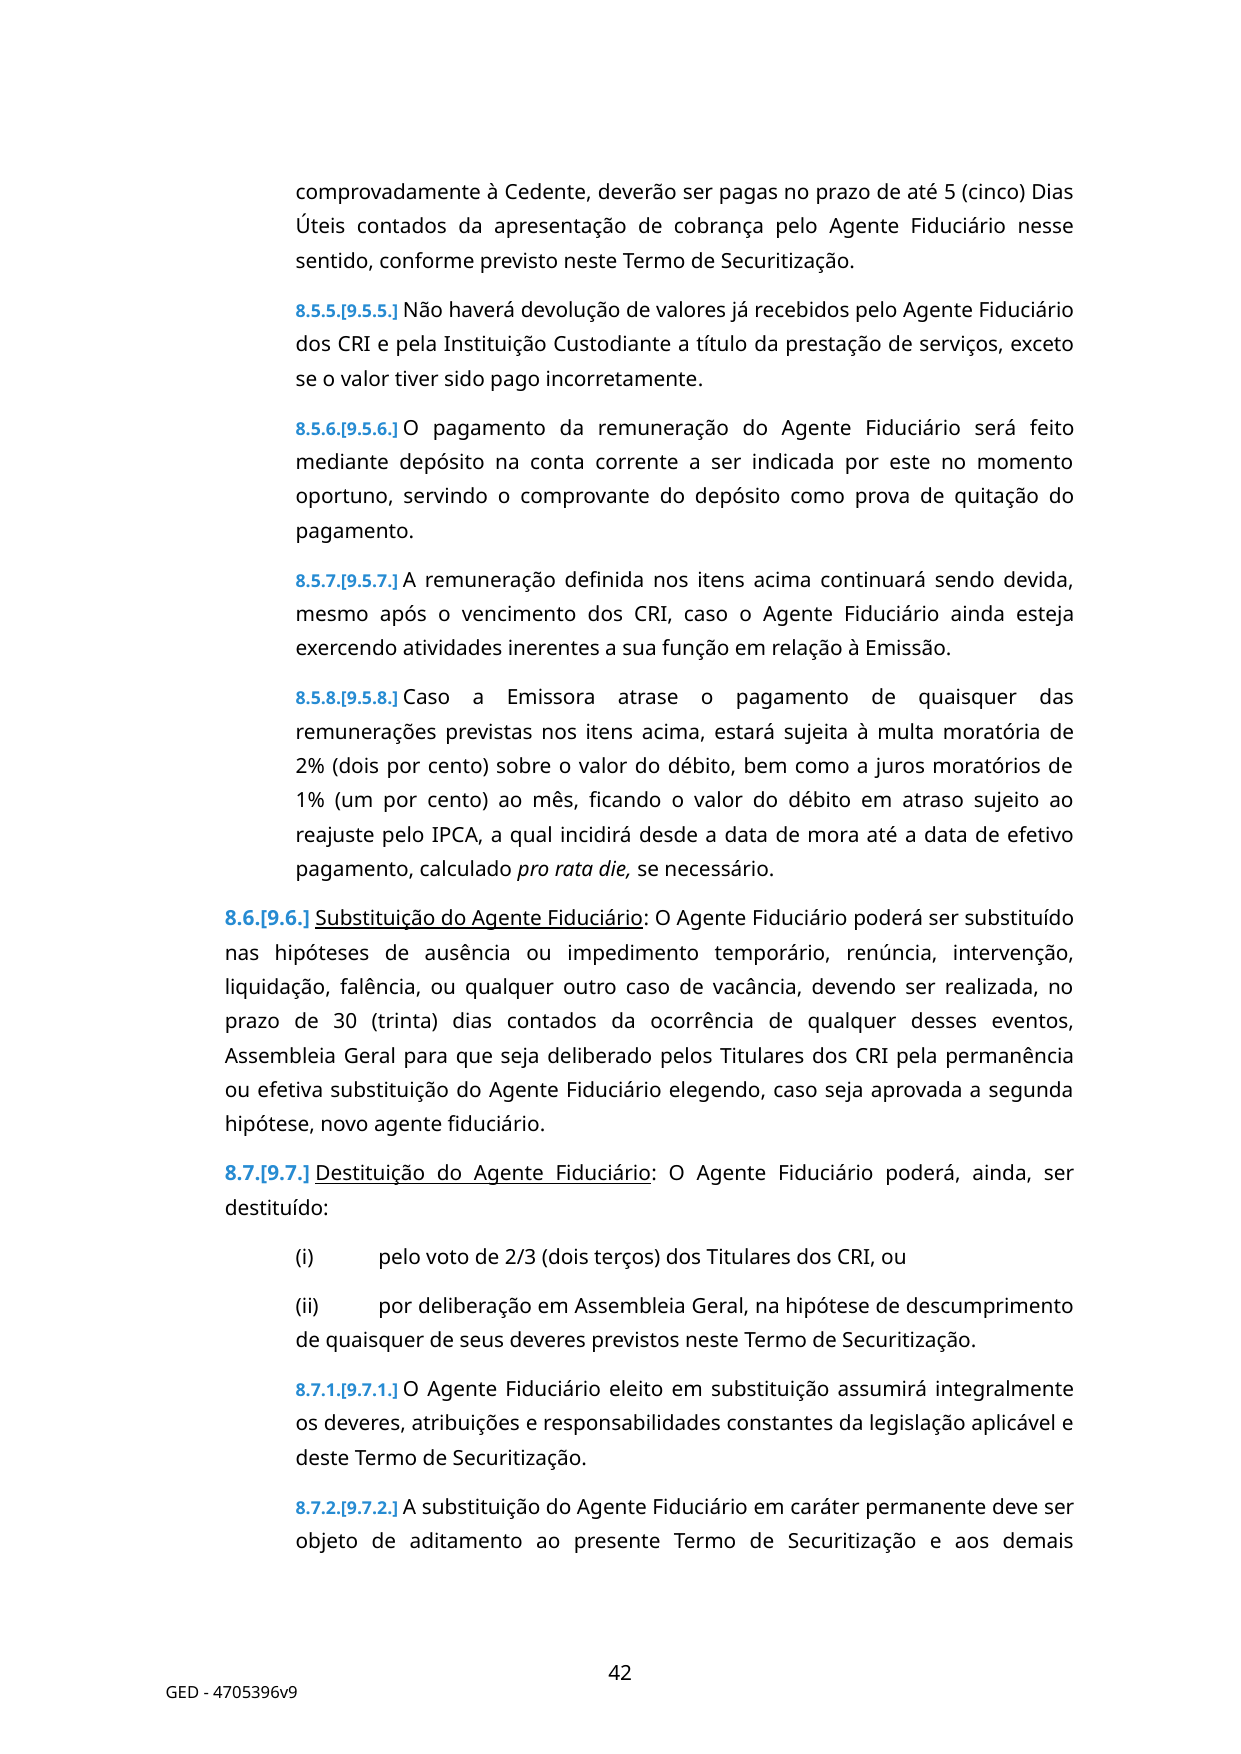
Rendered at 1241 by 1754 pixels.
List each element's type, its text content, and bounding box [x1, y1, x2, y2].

text Substituição do Agente Fiduciário: O Agente Fiduciário poderá ser substituído nas hipóteses de ausência ou impedimento temporário, renúncia, intervenção, liquidação, falência, ou qualquer outro caso de vacância, devendo ser realizada, no prazo de 30 (trinta) dias contados da ocorrência de qualquer desses eventos, Assembleia Geral para que seja deliberado pelos Titulares dos CRI pela permanência ou efetiva substituição do Agente Fiduciário elegendo, caso seja aprovada a segunda hipótese, novo agente fiduciário. [224, 903, 1075, 1138]
text Destituição do Agente Fiduciário: O Agente Fiduciário poderá, ainda, ser destituído: [224, 1158, 1075, 1221]
text O pagamento da remuneração do Agente Fiduciário será feito mediante depósito na conta corrente a ser indicada por este no momento oportuno, servindo o comprovante do depósito como prova de quitação do pagamento. [295, 413, 1075, 544]
text Não haverá devolução de valores já recebidos pelo Agente Fiduciário dos CRI e pela Instituição Custodiante a título da prestação de serviços, exceto se o valor tiver sido pago incorretamente. [295, 295, 1075, 392]
list pelo voto de 2/3 (dois terços) dos Titulares dos CRI, ou [295, 1242, 1075, 1270]
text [295, 177, 1075, 274]
text Caso a Emissora atrase o pagamento de quaisquer das remunerações previstas nos itens acima, estará sujeita à multa moratória de 2% (dois por cento) sobre o valor do débito, bem como a juros moratórios de 1% (um por cento) ao mês, ficando o valor do débito em atraso sujeito ao reajuste pelo IPCA, a qual incidirá desde a data de mora até a data de efetivo pagamento, calculado pro rata die, se necessário. [295, 682, 1075, 883]
list por deliberação em Assembleia Geral, na hipótese de descumprimento de quaisquer de seus deveres previstos neste Termo de Securitização. [295, 1291, 1075, 1353]
text O Agente Fiduciário eleito em substituição assumirá integralmente os deveres, atribuições e responsabilidades constantes da legislação aplicável e deste Termo de Securitização. [295, 1374, 1075, 1471]
text A remuneração definida nos itens acima continuará sendo devida, mesmo após o vencimento dos CRI, caso o Agente Fiduciário ainda esteja exercendo atividades inerentes a sua função em relação à Emissão. [295, 565, 1075, 662]
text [295, 1492, 1075, 1554]
